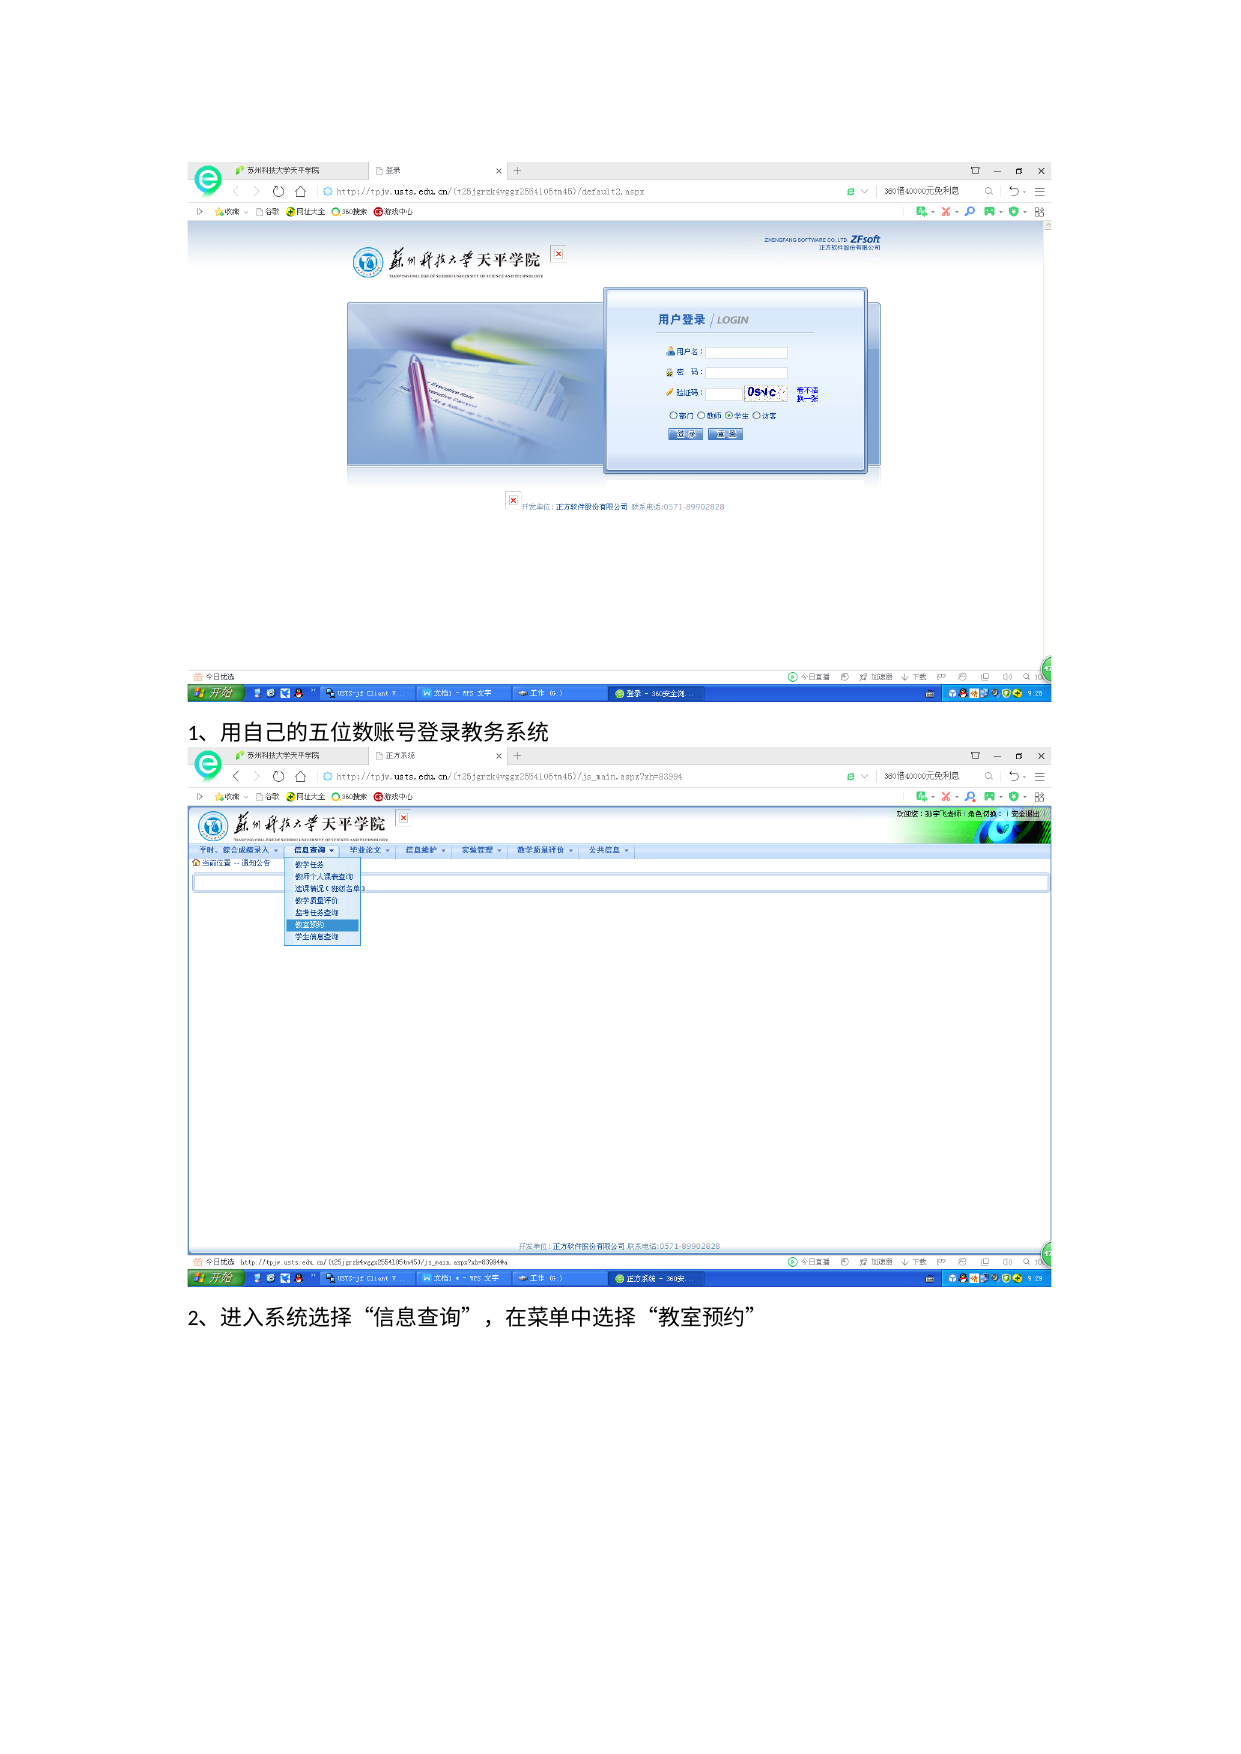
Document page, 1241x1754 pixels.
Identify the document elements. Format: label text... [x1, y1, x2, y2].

picture [187, 747, 1052, 1287]
picture [187, 162, 1052, 702]
list 进入系统选择“信息查询”，在菜单中选择“教室预约” [187, 1299, 1053, 1332]
list 用自己的五位数账号登录教务系统 [187, 714, 1053, 747]
